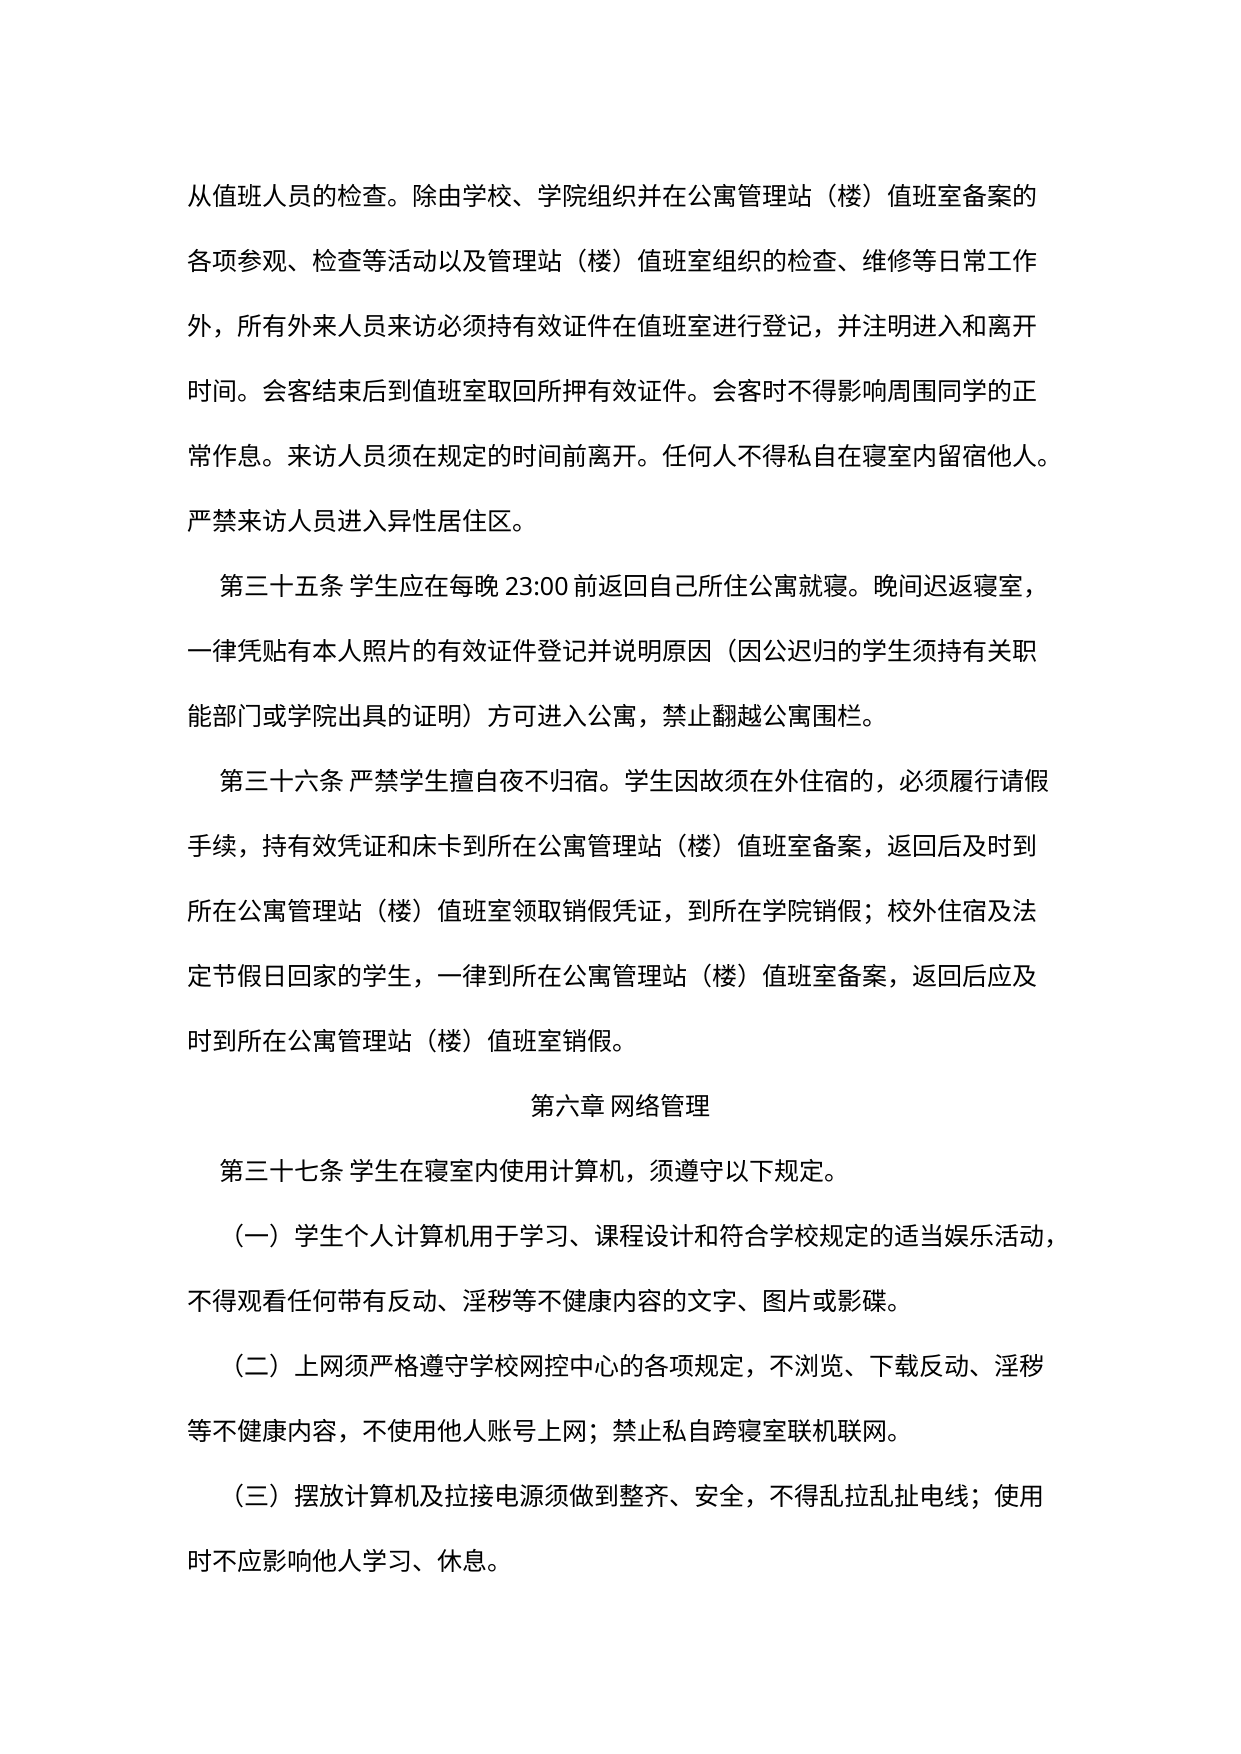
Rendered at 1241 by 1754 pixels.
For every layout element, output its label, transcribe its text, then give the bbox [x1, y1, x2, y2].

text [187, 162, 1053, 552]
text 第三十五条 学生应在每晚23:00前返回自己所住公寓就寝。晚间迟返寝室，一律凭贴有本人照片的有效证件登记并说明原因（因公迟归的学生须持有关职能部门或学院出具的证明）方可进入公寓，禁止翻越公寓围栏。 [187, 552, 1053, 747]
text 第三十七条 学生在寝室内使用计算机，须遵守以下规定。 [187, 1137, 1053, 1202]
text （二）上网须严格遵守学校网控中心的各项规定，不浏览、下载反动、淫秽等不健康内容，不使用他人账号上网；禁止私自跨寝室联机联网。 [187, 1332, 1053, 1462]
text 第六章 网络管理 [187, 1072, 1053, 1137]
text （三）摆放计算机及拉接电源须做到整齐、安全，不得乱拉乱扯电线；使用时不应影响他人学习、休息。 [187, 1462, 1053, 1592]
text 第三十六条 严禁学生擅自夜不归宿。学生因故须在外住宿的，必须履行请假手续，持有效凭证和床卡到所在公寓管理站（楼）值班室备案，返回后及时到所在公寓管理站（楼）值班室领取销假凭证，到所在学院销假；校外住宿及法定节假日回家的学生，一律到所在公寓管理站（楼）值班室备案，返回后应及时到所在公寓管理站（楼）值班室销假。 [187, 747, 1053, 1072]
text （一）学生个人计算机用于学习、课程设计和符合学校规定的适当娱乐活动，不得观看任何带有反动、淫秽等不健康内容的文字、图片或影碟。 [187, 1202, 1053, 1332]
